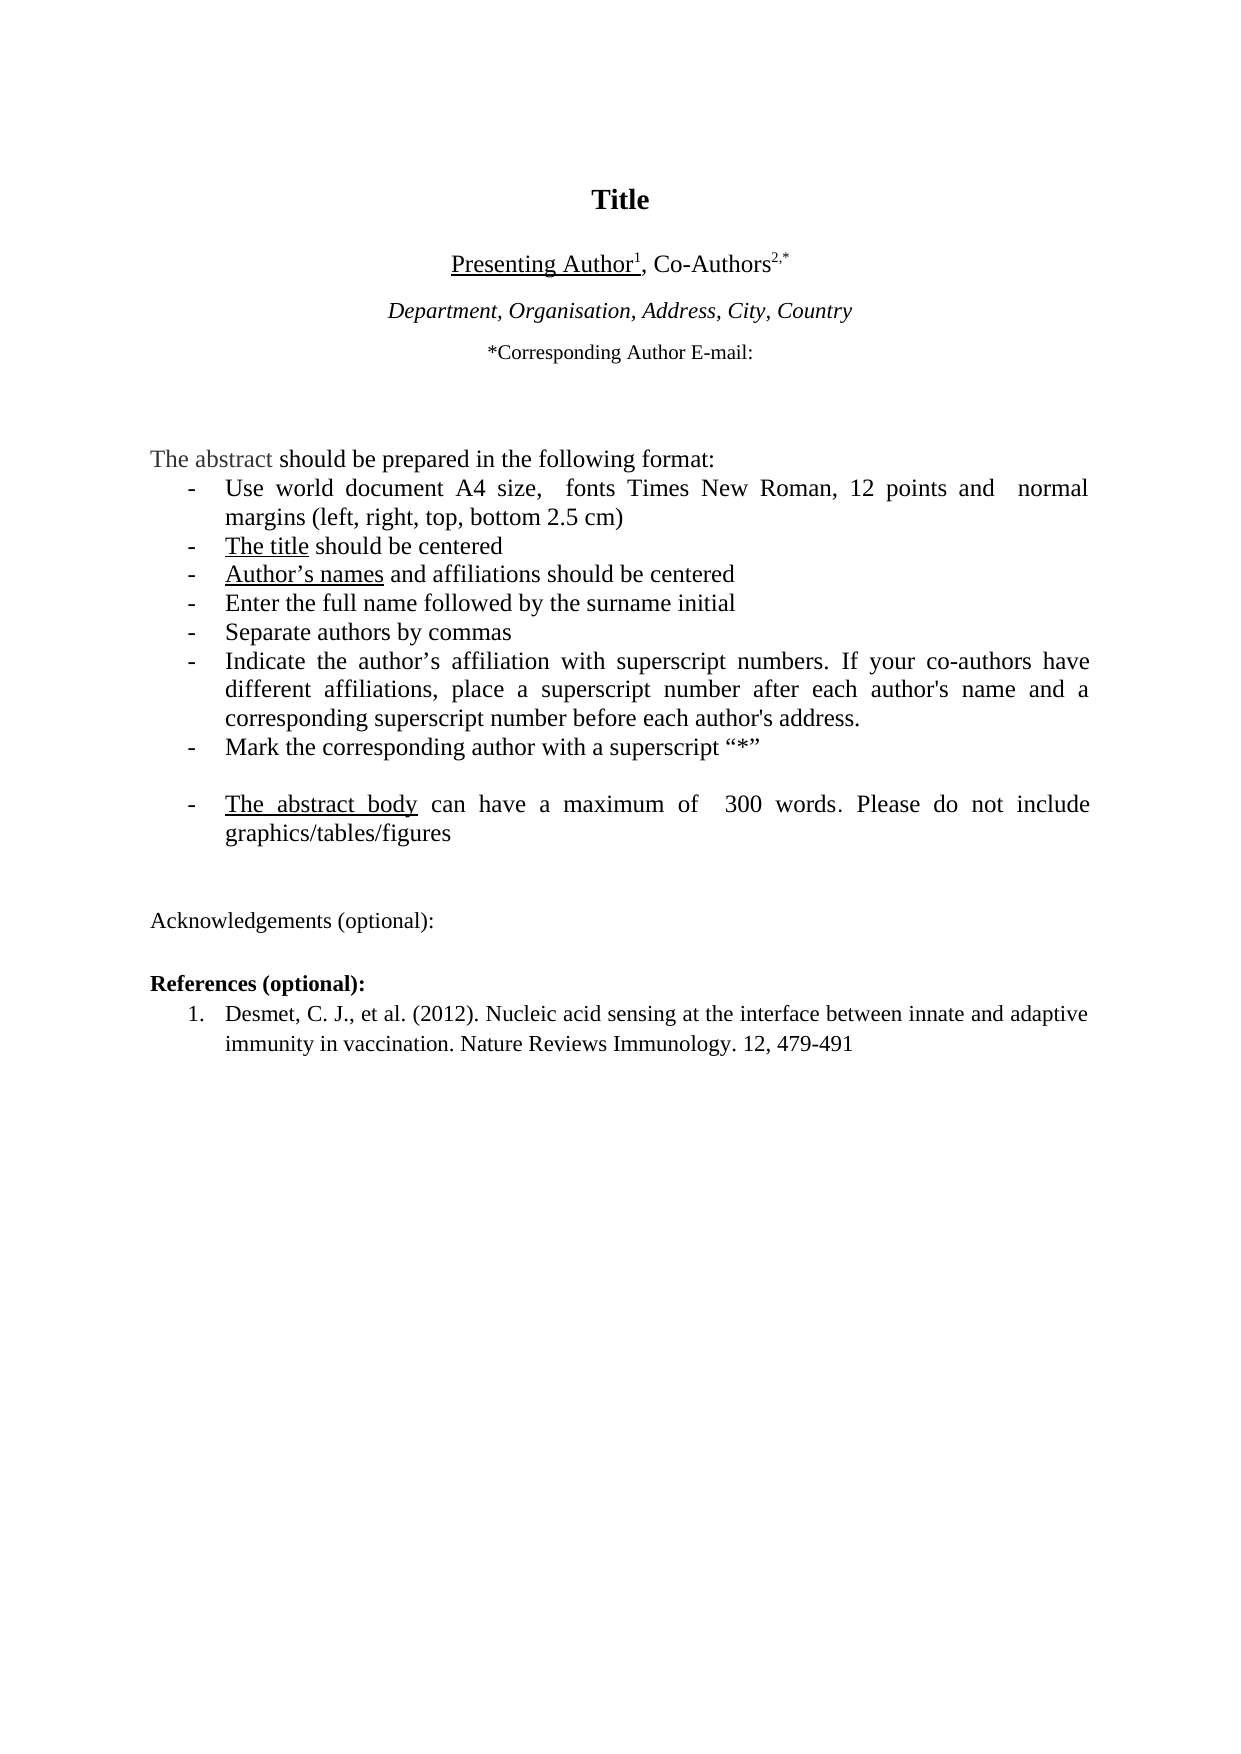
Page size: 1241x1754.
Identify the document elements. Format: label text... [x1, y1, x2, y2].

list Indicate the author’s affiliation with superscript numbers. If your co-authors have different affiliations, place a superscript number after each author's name and a corresponding superscript number before each author's address. [187, 646, 1090, 732]
text *Corresponding Author E-mail: [150, 340, 1090, 364]
list Author’s names and affiliations should be centered [187, 559, 1090, 588]
text Presenting Author1, Co-Authors2,* [150, 249, 1090, 278]
list The abstract body can have a maximum of 300 words. Please do not include graphics/tables/figures [187, 789, 1090, 847]
list Use world document A4 size, fonts Times New Roman, 12 points and normal margins (left, right, top, bottom 2.5 cm) [187, 473, 1090, 531]
list Desmet, C. J., et al. (2012). Nucleic acid sensing at the interface between innate and adaptive immunity in vaccination. Nature Reviews Immunology. 12, 479-491 [187, 1000, 1090, 1057]
text The abstract should be prepared in the following format: [150, 444, 1090, 473]
list The title should be centered [187, 531, 1090, 559]
list Enter the full name followed by the surname initial [187, 588, 1090, 617]
list Separate authors by commas [187, 617, 1090, 646]
text Title [150, 183, 1090, 216]
text Department, Organisation, Address, City, Country [150, 297, 1090, 323]
list Mark the corresponding author with a superscript “*” [187, 732, 1090, 761]
text Acknowledgements (optional): [150, 907, 1090, 934]
text References (optional): [150, 970, 1090, 996]
